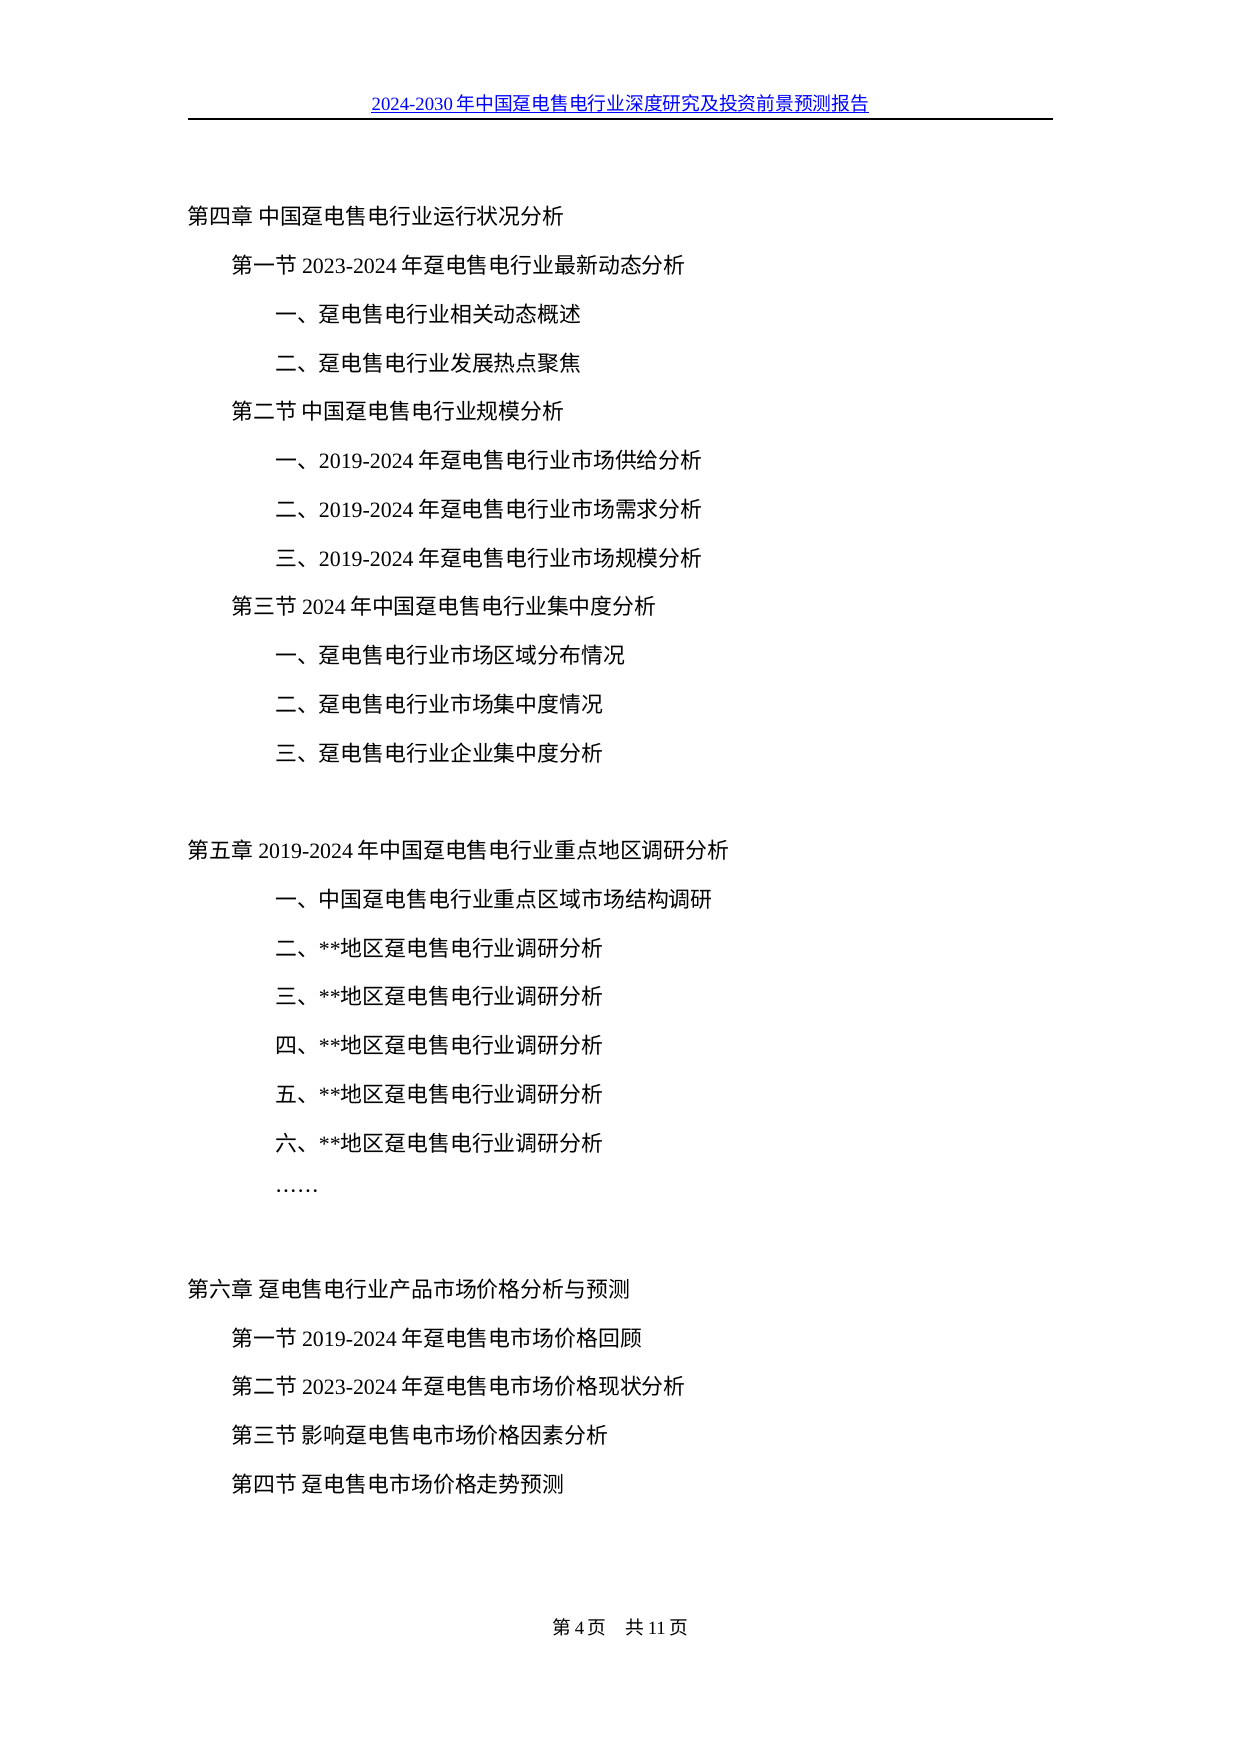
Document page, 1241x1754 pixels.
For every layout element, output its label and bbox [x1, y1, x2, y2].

text [187, 150, 1053, 1499]
